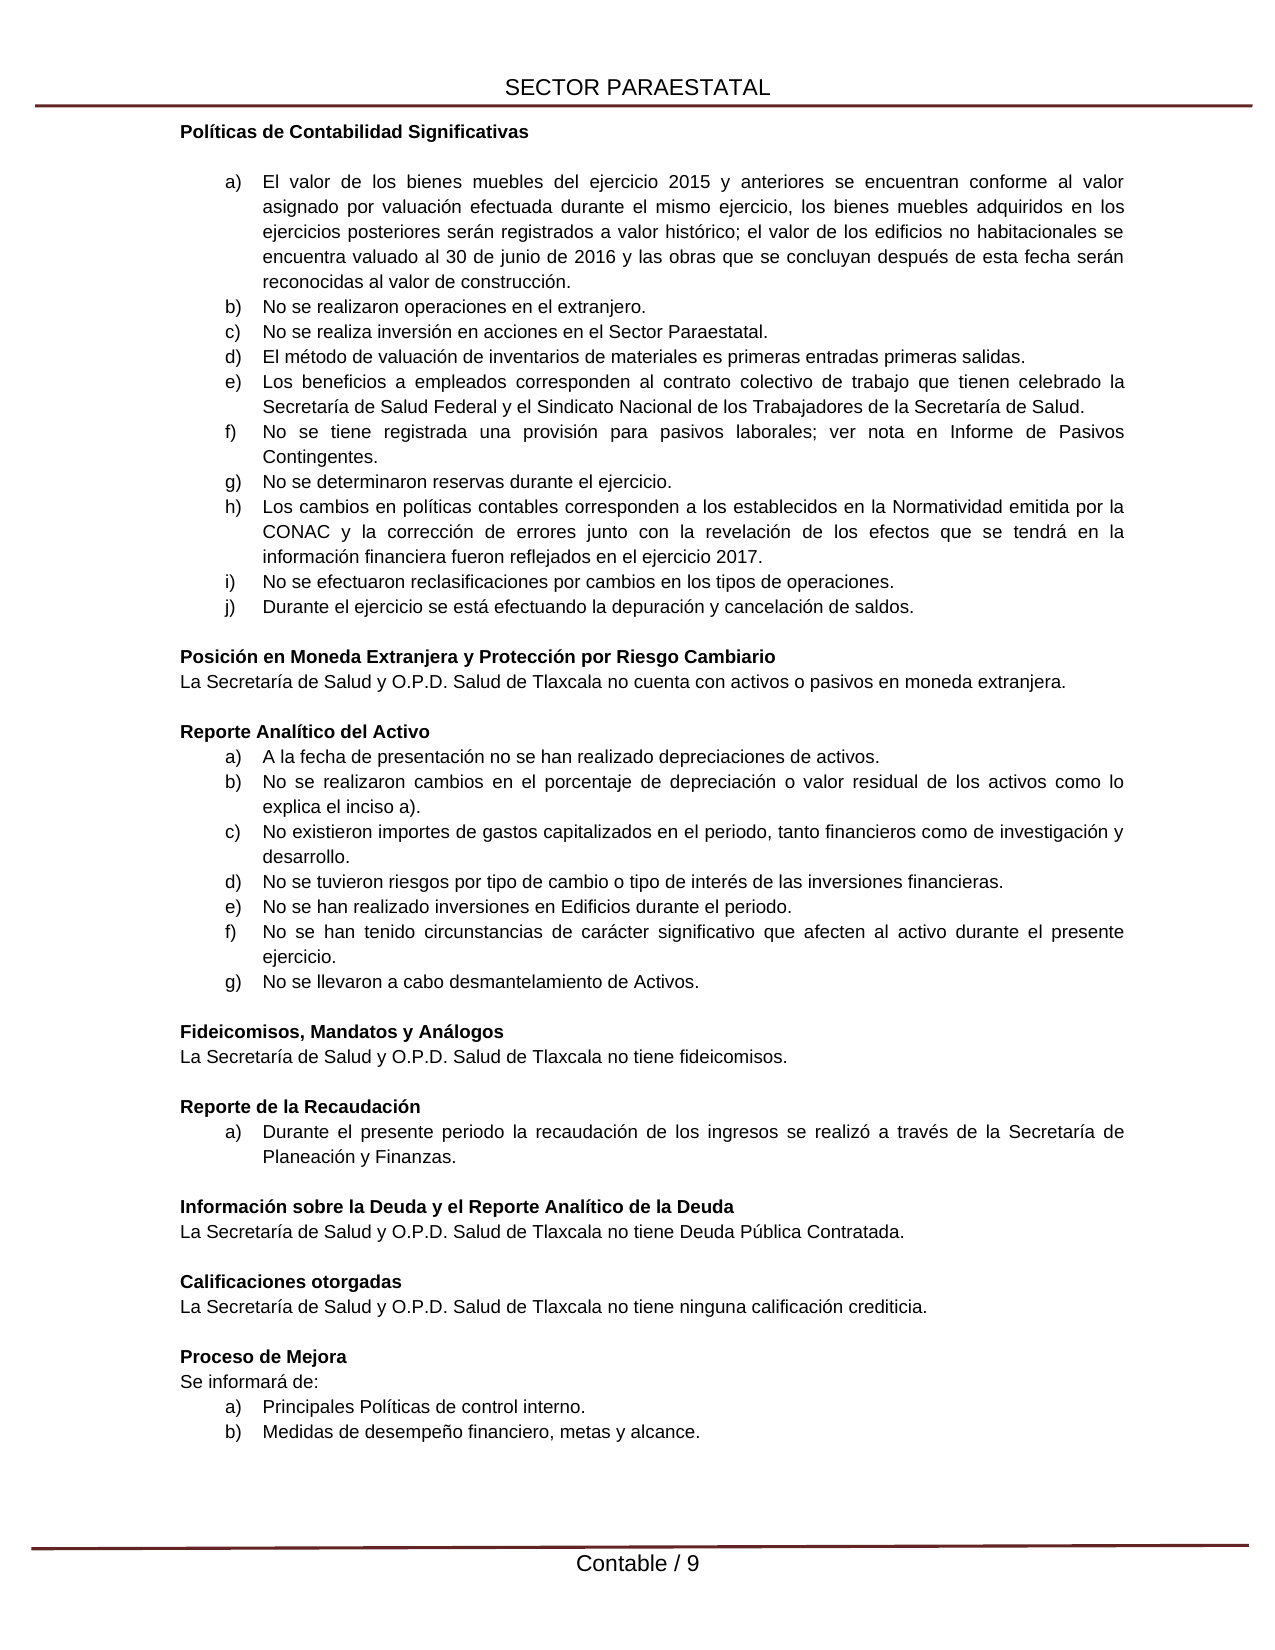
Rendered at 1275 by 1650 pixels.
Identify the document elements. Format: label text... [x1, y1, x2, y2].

text a) A la fecha de presentación no se han realizado depreciaciones de activos. [225, 743, 1125, 768]
text b) Medidas de desempeño financiero, metas y alcance. [225, 1418, 1125, 1443]
text La Secretaría de Salud y O.P.D. Salud de Tlaxcala no tiene fideicomisos. [150, 1043, 1125, 1068]
text b) No se realizaron operaciones en el extranjero. [225, 293, 1125, 318]
text d) El método de valuación de inventarios de materiales es primeras entradas primeras salidas. [225, 343, 1125, 368]
text f) No se han tenido circunstancias de carácter significativo que afecten al activo durante el presente ejercicio. [225, 918, 1125, 968]
text b) No se realizaron cambios en el porcentaje de depreciación o valor residual de los activos como lo explica el inciso a). [225, 768, 1125, 818]
text g) No se determinaron reservas durante el ejercicio. [225, 468, 1125, 493]
text c) No existieron importes de gastos capitalizados en el periodo, tanto financieros como de investigación y desarrollo. [225, 818, 1125, 868]
text h) Los cambios en políticas contables corresponden a los establecidos en la Normatividad emitida por la CONAC y la corrección de errores junto con la revelación de los efectos que se tendrá en la información financiera fueron reflejados en el ejercicio 2017. [225, 493, 1125, 568]
text c) No se realiza inversión en acciones en el Sector Paraestatal. [225, 318, 1125, 343]
text Se informará de: [150, 1368, 1125, 1393]
text e) No se han realizado inversiones en Edificios durante el periodo. [225, 893, 1125, 918]
text Posición en Moneda Extranjera y Protección por Riesgo Cambiario [179, 643, 1125, 668]
text Fideicomisos, Mandatos y Análogos [150, 1018, 1125, 1043]
text i) No se efectuaron reclasificaciones por cambios en los tipos de operaciones. [225, 568, 1125, 593]
text g) No se llevaron a cabo desmantelamiento de Activos. [225, 968, 1125, 993]
text La Secretaría de Salud y O.P.D. Salud de Tlaxcala no cuenta con activos o pasivos en moneda extranjera. [150, 668, 1125, 693]
text La Secretaría de Salud y O.P.D. Salud de Tlaxcala no tiene ninguna calificación crediticia. [150, 1293, 1125, 1318]
text Proceso de Mejora [150, 1343, 1125, 1368]
text a) Durante el presente periodo la recaudación de los ingresos se realizó a través de la Secretaría de Planeación y Finanzas. [225, 1118, 1125, 1168]
text La Secretaría de Salud y O.P.D. Salud de Tlaxcala no tiene Deuda Pública Contratada. [150, 1218, 1125, 1243]
text Calificaciones otorgadas [150, 1268, 1125, 1293]
text a) Principales Políticas de control interno. [225, 1393, 1125, 1418]
text d) No se tuvieron riesgos por tipo de cambio o tipo de interés de las inversiones financieras. [225, 868, 1125, 893]
text j) Durante el ejercicio se está efectuando la depuración y cancelación de saldos. [225, 593, 1125, 618]
text f) No se tiene registrada una provisión para pasivos laborales; ver nota en Informe de Pasivos Contingentes. [225, 418, 1125, 468]
text e) Los beneficios a empleados corresponden al contrato colectivo de trabajo que tienen celebrado la Secretaría de Salud Federal y el Sindicato Nacional de los Trabajadores de la Secretaría de Salud. [225, 368, 1125, 418]
text Reporte de la Recaudación [150, 1093, 1125, 1118]
text Políticas de Contabilidad Significativas [150, 118, 1125, 143]
text Reporte Analítico del Activo [150, 718, 1125, 743]
text Información sobre la Deuda y el Reporte Analítico de la Deuda [150, 1193, 1125, 1218]
text a) El valor de los bienes muebles del ejercicio 2015 y anteriores se encuentran conforme al valor asignado por valuación efectuada durante el mismo ejercicio, los bienes muebles adquiridos en los ejercicios posteriores serán registrados a valor histórico; el valor de los edificios no habitacionales se encuentra valuado al 30 de junio de 2016 y las obras que se concluyan después de esta fecha serán reconocidas al valor de construcción. [225, 168, 1125, 293]
